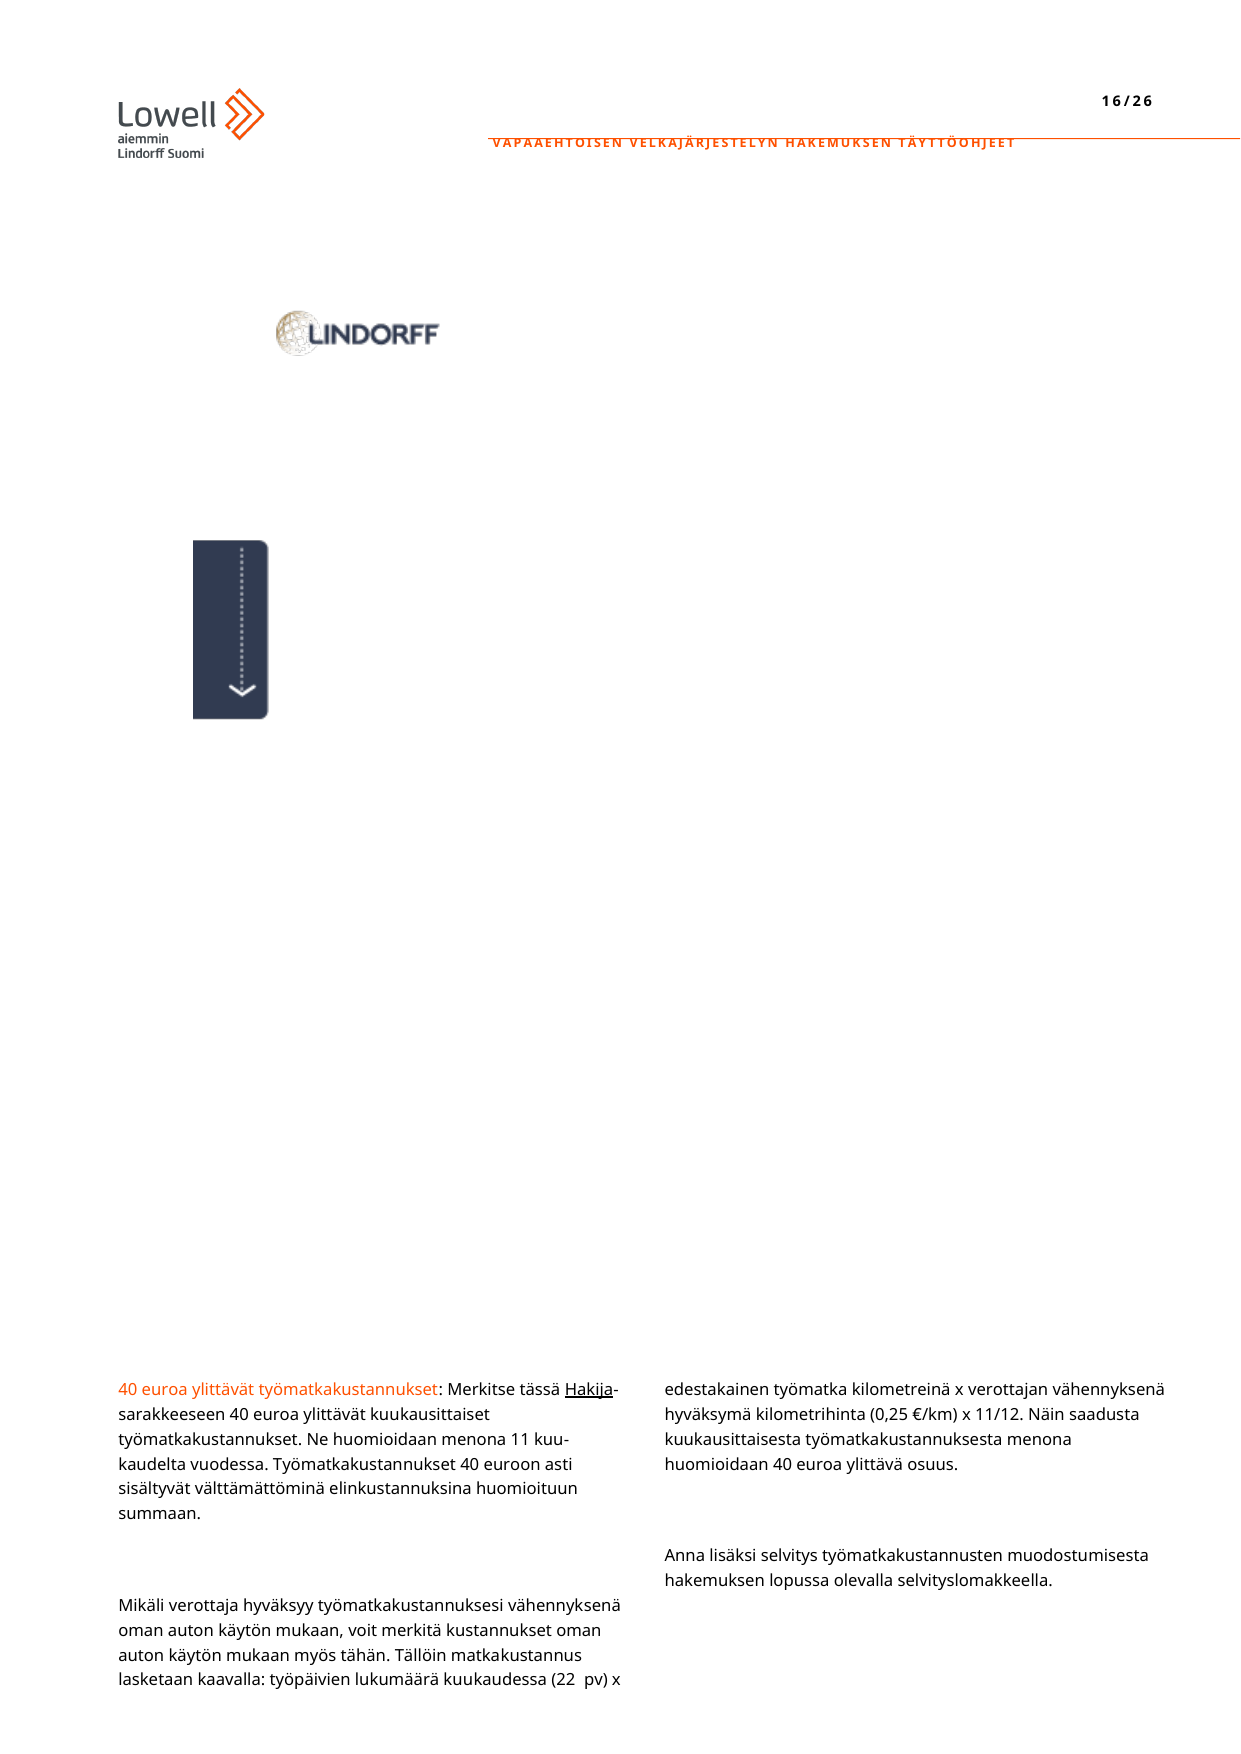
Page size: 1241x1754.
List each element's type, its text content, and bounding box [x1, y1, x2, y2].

picture [118, 88, 265, 158]
text 40 euroa ylittävät työmatkakustannukset: Merkitse tässä Hakija-sarakkeeseen 40 euroa ylittävät kuukausittaiset työmatkakustannukset. Ne huomioidaan menona 11 kuukaudelta vuodessa. Työmatkakustannukset 40 euroon asti sisältyvät välttämättöminä elinkustannuksina huomioituun summaan. [118, 1377, 629, 1524]
text Mikäli verottaja hyväksyy työmatkakustannuksesi vähennyksenä oman auton käytön mukaan, voit merkitä kustannukset oman auton käytön mukaan myös tähän. Tällöin matkakustannus lasketaan kaavalla: työpäivien lukumäärä kuukaudessa (22 pv) x edestakainen työmatka kilometreinä x verottajan vähennyksenä hyväksymä kilometrihinta (0,25 €/km) x 11/12. Näin saadusta kuukausittaisesta työmatkakustannuksesta menona huomioidaan 40 euroa ylittävä osuus. [664, 1377, 1175, 1475]
text Anna lisäksi selvitys työmatkakustannusten muodostumisesta hakemuksen lopussa olevalla selvityslomakkeella. [664, 1543, 1175, 1591]
picture [193, 264, 1134, 1378]
text Mikäli verottaja hyväksyy työmatkakustannuksesi vähennyksenä oman auton käytön mukaan, voit merkitä kustannukset oman auton käytön mukaan myös tähän. Tällöin matkakustannus lasketaan kaavalla: työpäivien lukumäärä kuukaudessa (22 pv) x edestakainen työmatka kilometreinä x verottajan vähennyksenä hyväksymä kilometrihinta (0,25 €/km) x 11/12. Näin saadusta kuukausittaisesta työmatkakustannuksesta menona huomioidaan 40 euroa ylittävä osuus. [118, 1593, 629, 1691]
